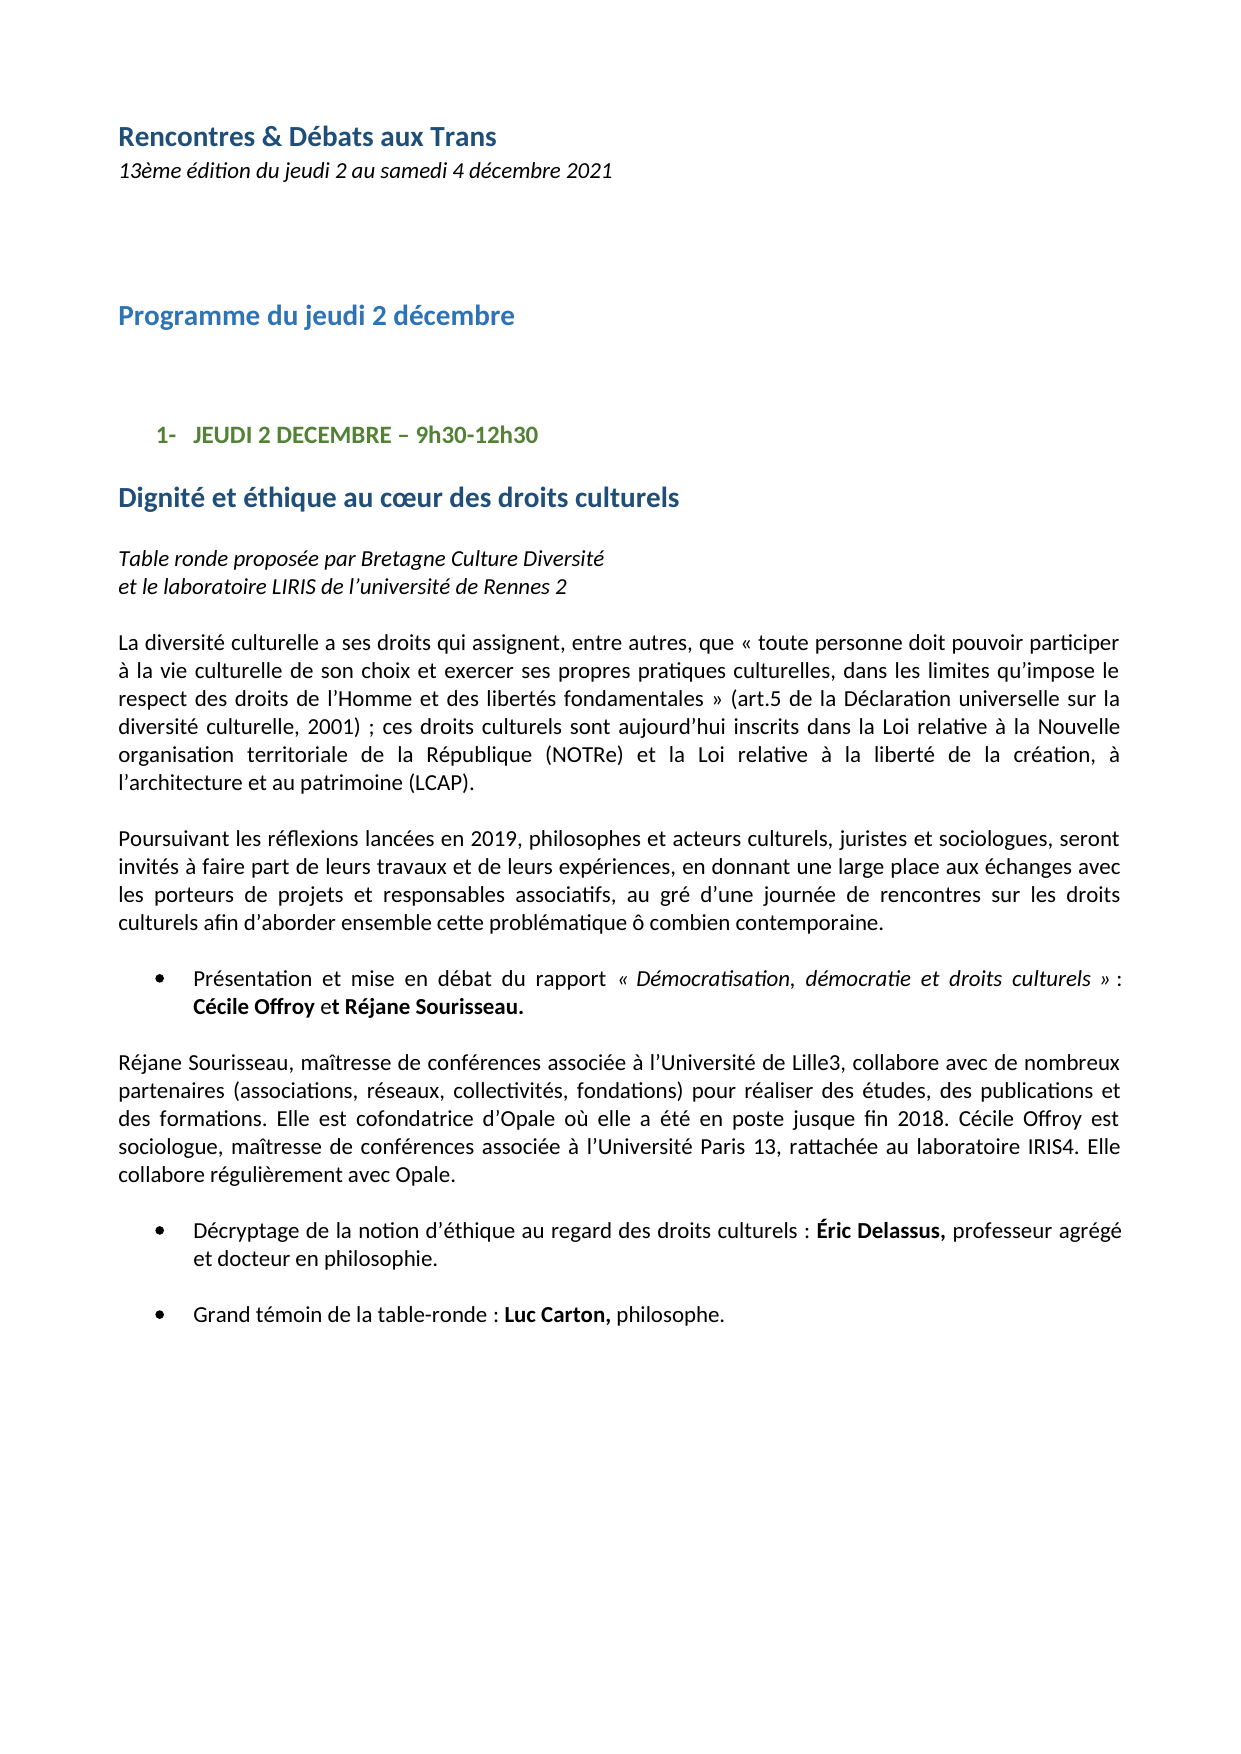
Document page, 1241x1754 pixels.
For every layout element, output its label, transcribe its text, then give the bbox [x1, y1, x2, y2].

list Décryptage de la notion d’éthique au regard des droits culturels : Éric Delassus, professeur agrégé et docteur en philosophie. [156, 1216, 1122, 1272]
text Programme du jeudi 2 décembre [118, 297, 1122, 332]
text Réjane Sourisseau, maîtresse de conférences associée à l’Université de Lille3, collabore avec de nombreux partenaires (associations, réseaux, collectivités, fondations) pour réaliser des études, des publications et des formations. Elle est cofondatrice d’Opale où elle a été en poste jusque fin 2018. Cécile Offroy est sociologue, maîtresse de conférences associée à l’Université Paris 13, rattachée au laboratoire IRIS4. Elle collabore régulièrement avec Opale. [118, 1048, 1122, 1188]
list JEUDI 2 DECEMBRE – 9h30-12h30 [156, 419, 1122, 450]
text Dignité et éthique au cœur des droits culturels [118, 479, 1122, 514]
list Grand témoin de la table-ronde : Luc Carton, philosophe. [156, 1300, 1122, 1328]
text La diversité culturelle a ses droits qui assignent, entre autres, que « toute personne doit pouvoir participer à la vie culturelle de son choix et exercer ses propres pratiques culturelles, dans les limites qu’impose le respect des droits de l’Homme et des libertés fondamentales » (art.5 de la Déclaration universelle sur la diversité culturelle, 2001) ; ces droits culturels sont aujourd’hui inscrits dans la Loi relative à la Nouvelle organisation territoriale de la République (NOTRe) et la Loi relative à la liberté de la création, à l’architecture et au patrimoine (LCAP). [118, 628, 1122, 796]
text et le laboratoire LIRIS de l’université de Rennes 2 [118, 572, 1122, 600]
text Poursuivant les réflexions lancées en 2019, philosophes et acteurs culturels, juristes et sociologues, seront invités à faire part de leurs travaux et de leurs expériences, en donnant une large place aux échanges avec les porteurs de projets et responsables associatifs, au gré d’une journée de rencontres sur les droits culturels afin d’aborder ensemble cette problématique ô combien contemporaine. [118, 824, 1122, 936]
text Table ronde proposée par Bretagne Culture Diversité [118, 544, 1122, 572]
list Présentation et mise en débat du rapport « Démocratisation, démocratie et droits culturels » : Cécile Offroy et Réjane Sourisseau. [156, 964, 1122, 1020]
text Rencontres & Débats aux Trans 13ème édition du jeudi 2 au samedi 4 décembre 2021 [118, 118, 1122, 184]
